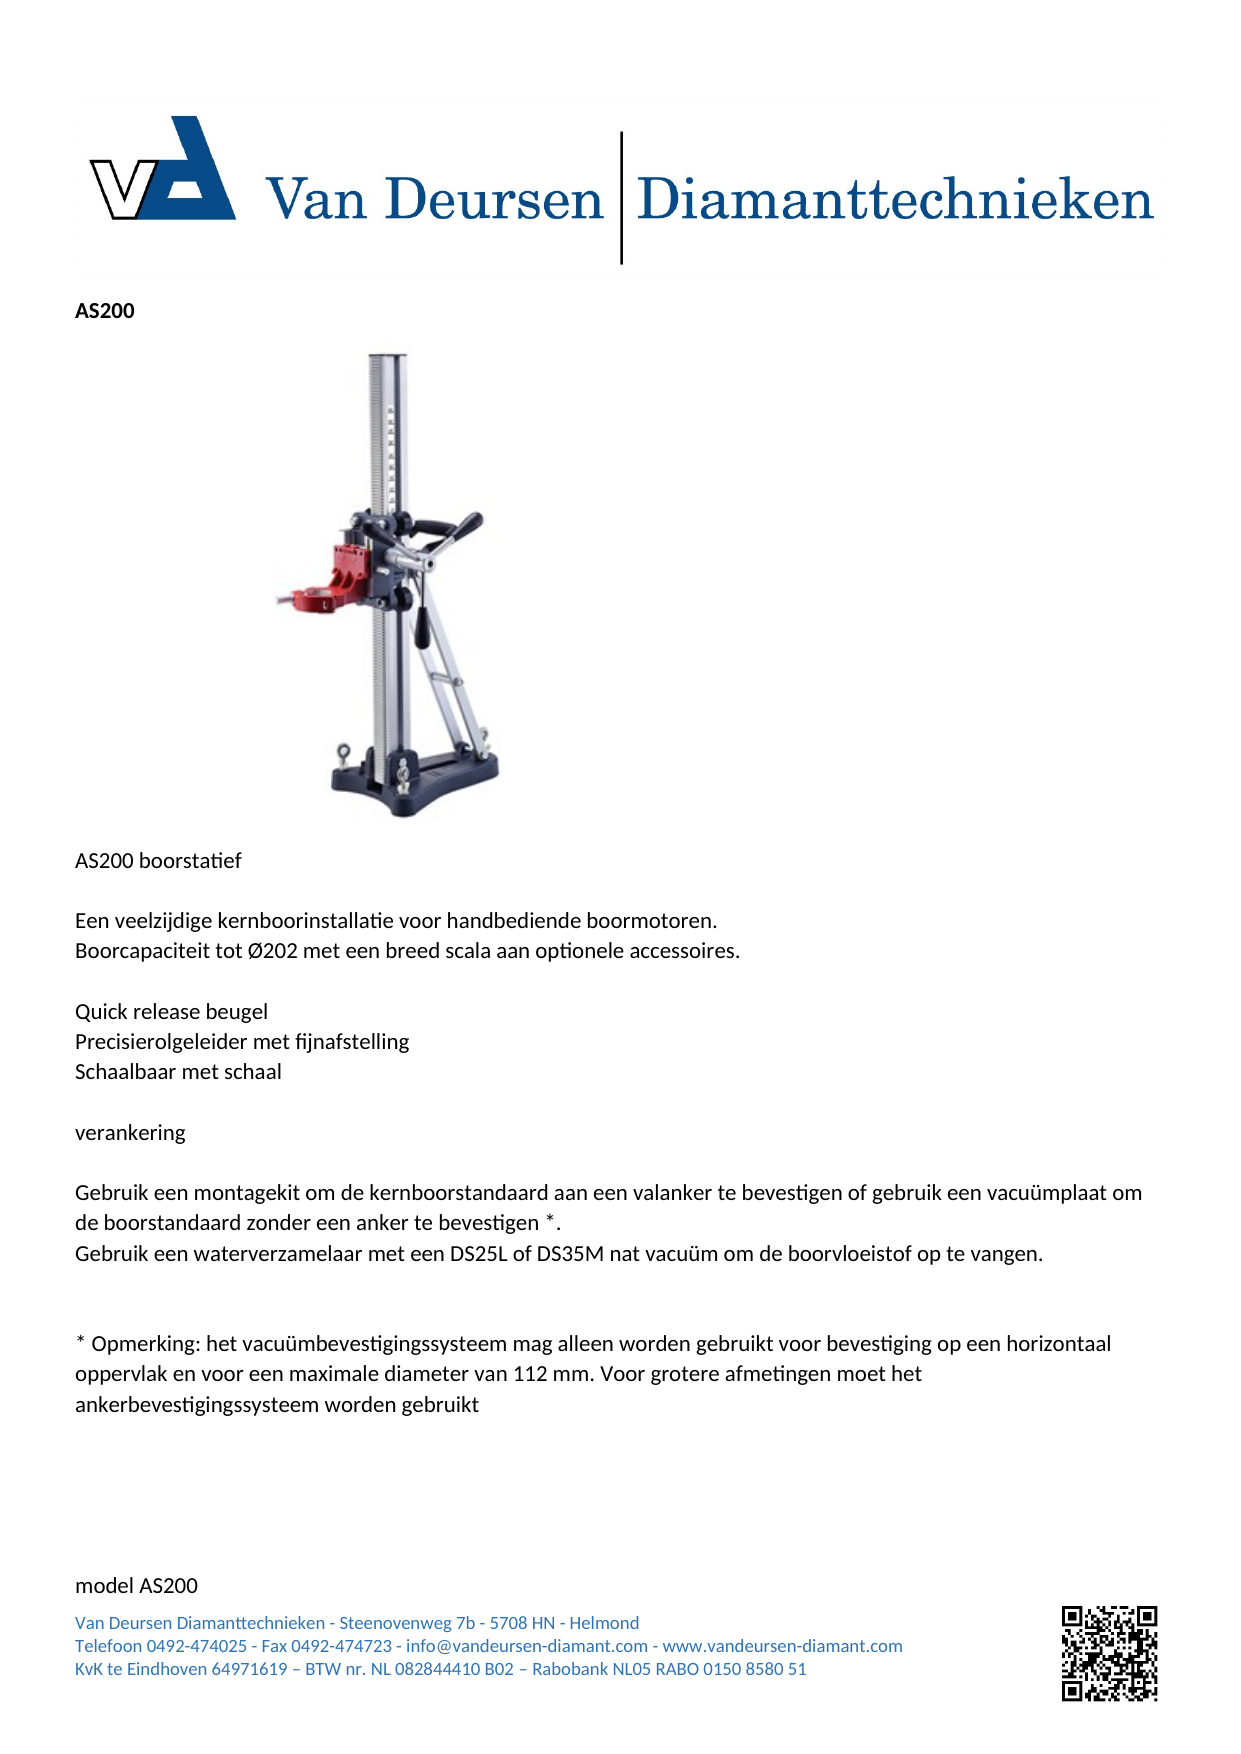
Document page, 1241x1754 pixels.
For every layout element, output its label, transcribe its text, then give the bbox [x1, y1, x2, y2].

text AS200 [75, 296, 1165, 324]
picture [1059, 1603, 1160, 1704]
picture [75, 101, 1166, 277]
